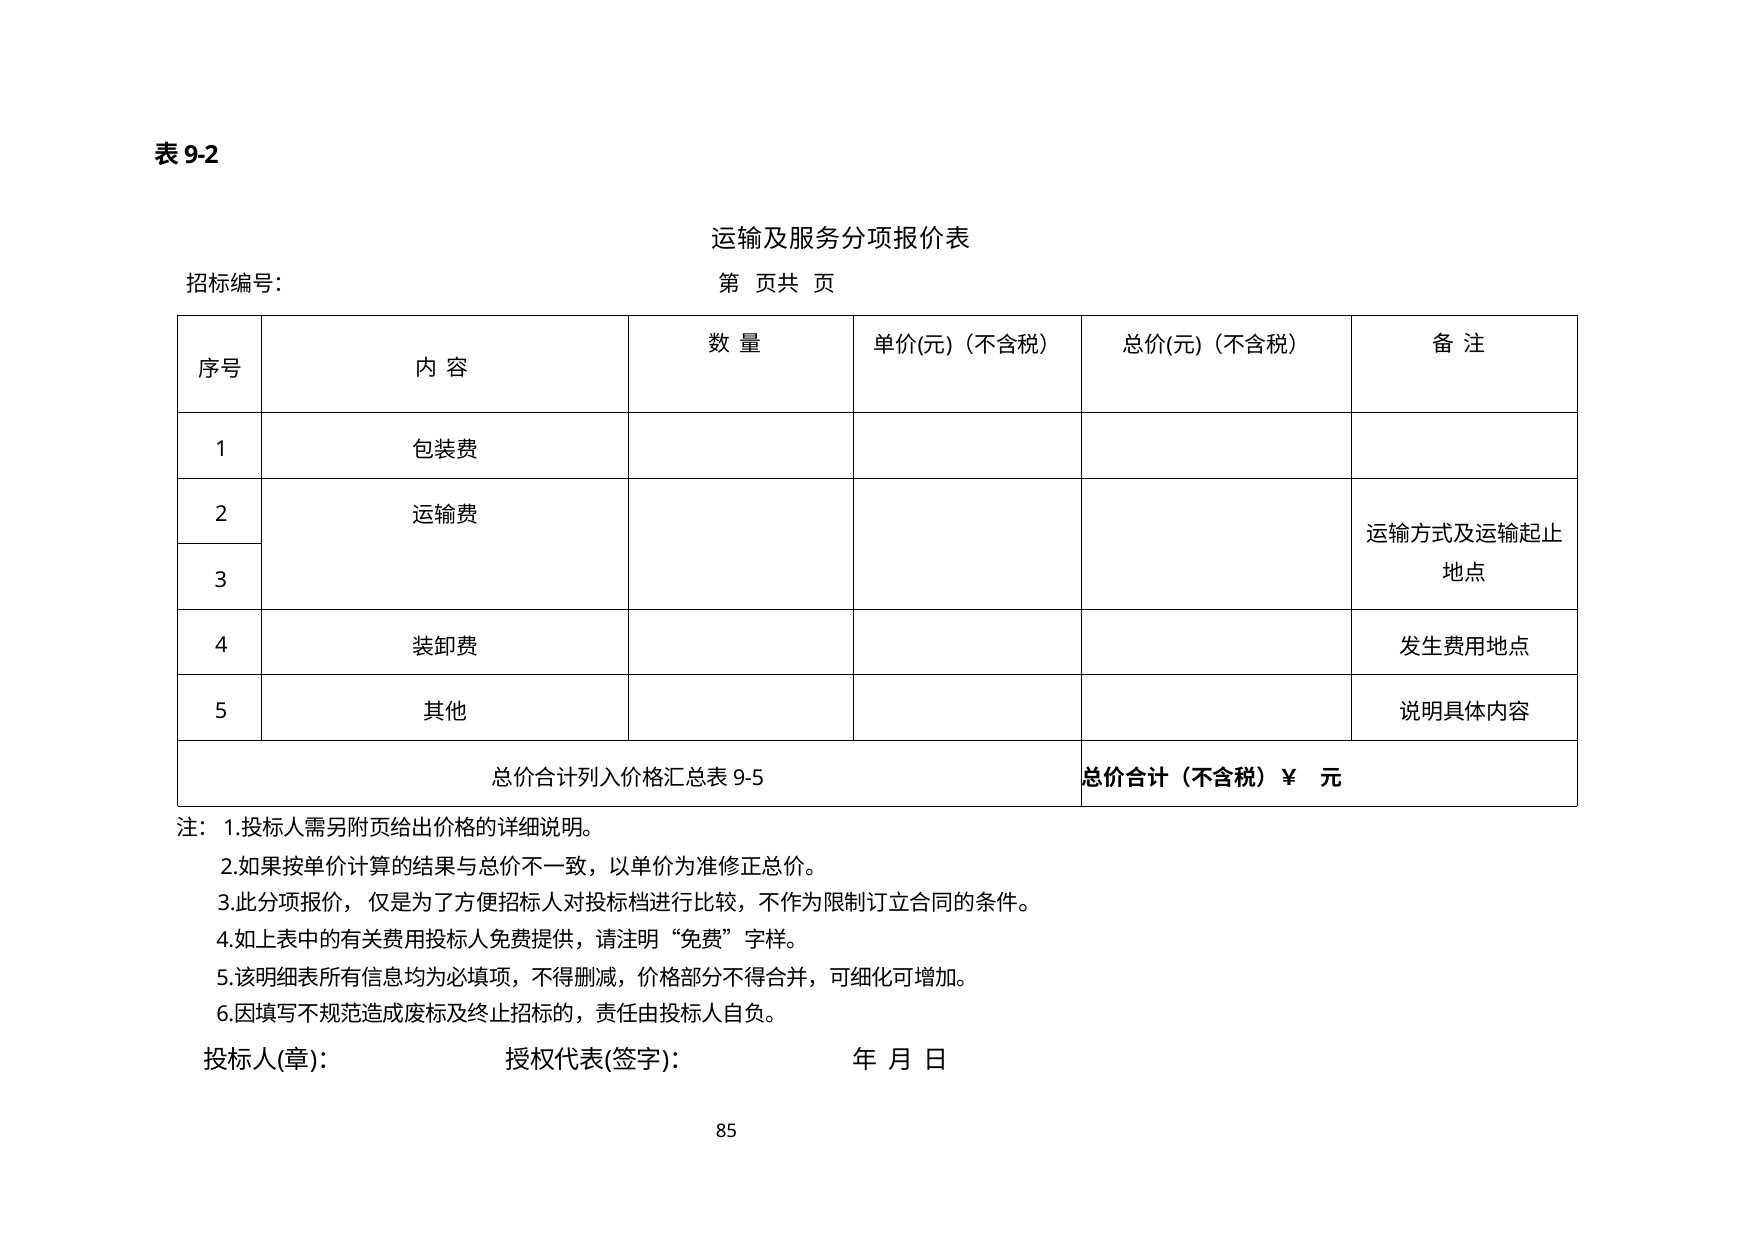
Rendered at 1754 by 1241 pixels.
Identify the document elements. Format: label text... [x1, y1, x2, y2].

table_cell 发生费用地点 [1352, 610, 1577, 674]
table_cell [854, 413, 1081, 478]
table_cell [1082, 413, 1351, 478]
table_cell [1082, 675, 1351, 739]
text 招标编号： 第 页共 页 [187, 268, 1577, 297]
text 投标人(章)： 授权代表(签字)： 年 月 日 [154, 1042, 1577, 1075]
text 5.该明细表所有信息均为必填项，不得删减，价格部分不得合并，可细化可增加。 [154, 962, 1577, 991]
subtitle 表 9-2 [154, 135, 1577, 171]
table_cell 包装费 [262, 413, 628, 478]
table_cell 运输费 [262, 479, 628, 609]
text 3.此分项报价， 仅是为了方便招标人对投标档进行比较，不作为限制订立合同的条件。 [154, 887, 1577, 917]
text 注： 1.投标人需另附页给出价格的详细说明。 [176, 812, 1577, 841]
table_cell 其他 [262, 675, 628, 739]
text 2.如果按单价计算的结果与总价不一致，以单价为准修正总价。 [220, 849, 1577, 881]
table_cell 1 [178, 413, 261, 478]
table_cell [854, 479, 1081, 609]
table_cell [854, 610, 1081, 674]
table_cell [1082, 610, 1351, 674]
table_cell [629, 413, 853, 478]
table_header 内 容 [262, 316, 628, 412]
table_cell [1082, 479, 1351, 609]
table_cell 运输方式及运输起止 地点 [1352, 479, 1577, 609]
table_cell [629, 675, 853, 739]
table_cell 4 [178, 610, 261, 674]
table_cell [629, 610, 853, 674]
table_cell 总价合计列入价格汇总表 9-5 [178, 741, 1081, 806]
table_cell 3 [178, 544, 261, 609]
table_cell 装卸费 [262, 610, 628, 674]
table_cell [1352, 413, 1577, 478]
table_header 序号 [178, 316, 261, 412]
text 4.如上表中的有关费用投标人免费提供，请注明“免费”字样。 [154, 925, 1577, 954]
table_cell [629, 479, 853, 609]
table_header 总价(元)（不含税） [1082, 316, 1351, 412]
table_header 数 量 [629, 316, 853, 412]
table_cell 总价合计（不含税）￥ 元 [1082, 741, 1577, 806]
table_header 备 注 [1352, 316, 1577, 412]
table_cell 2 [178, 479, 261, 543]
text 运输及服务分项报价表 [711, 221, 1577, 254]
table_cell [854, 675, 1081, 739]
table_header 单价(元)（不含税） [854, 316, 1081, 412]
table_cell 说明具体内容 [1352, 675, 1577, 739]
table_cell 5 [178, 675, 261, 739]
text 6.因填写不规范造成废标及终止招标的，责任由投标人自负。 [154, 999, 1577, 1028]
